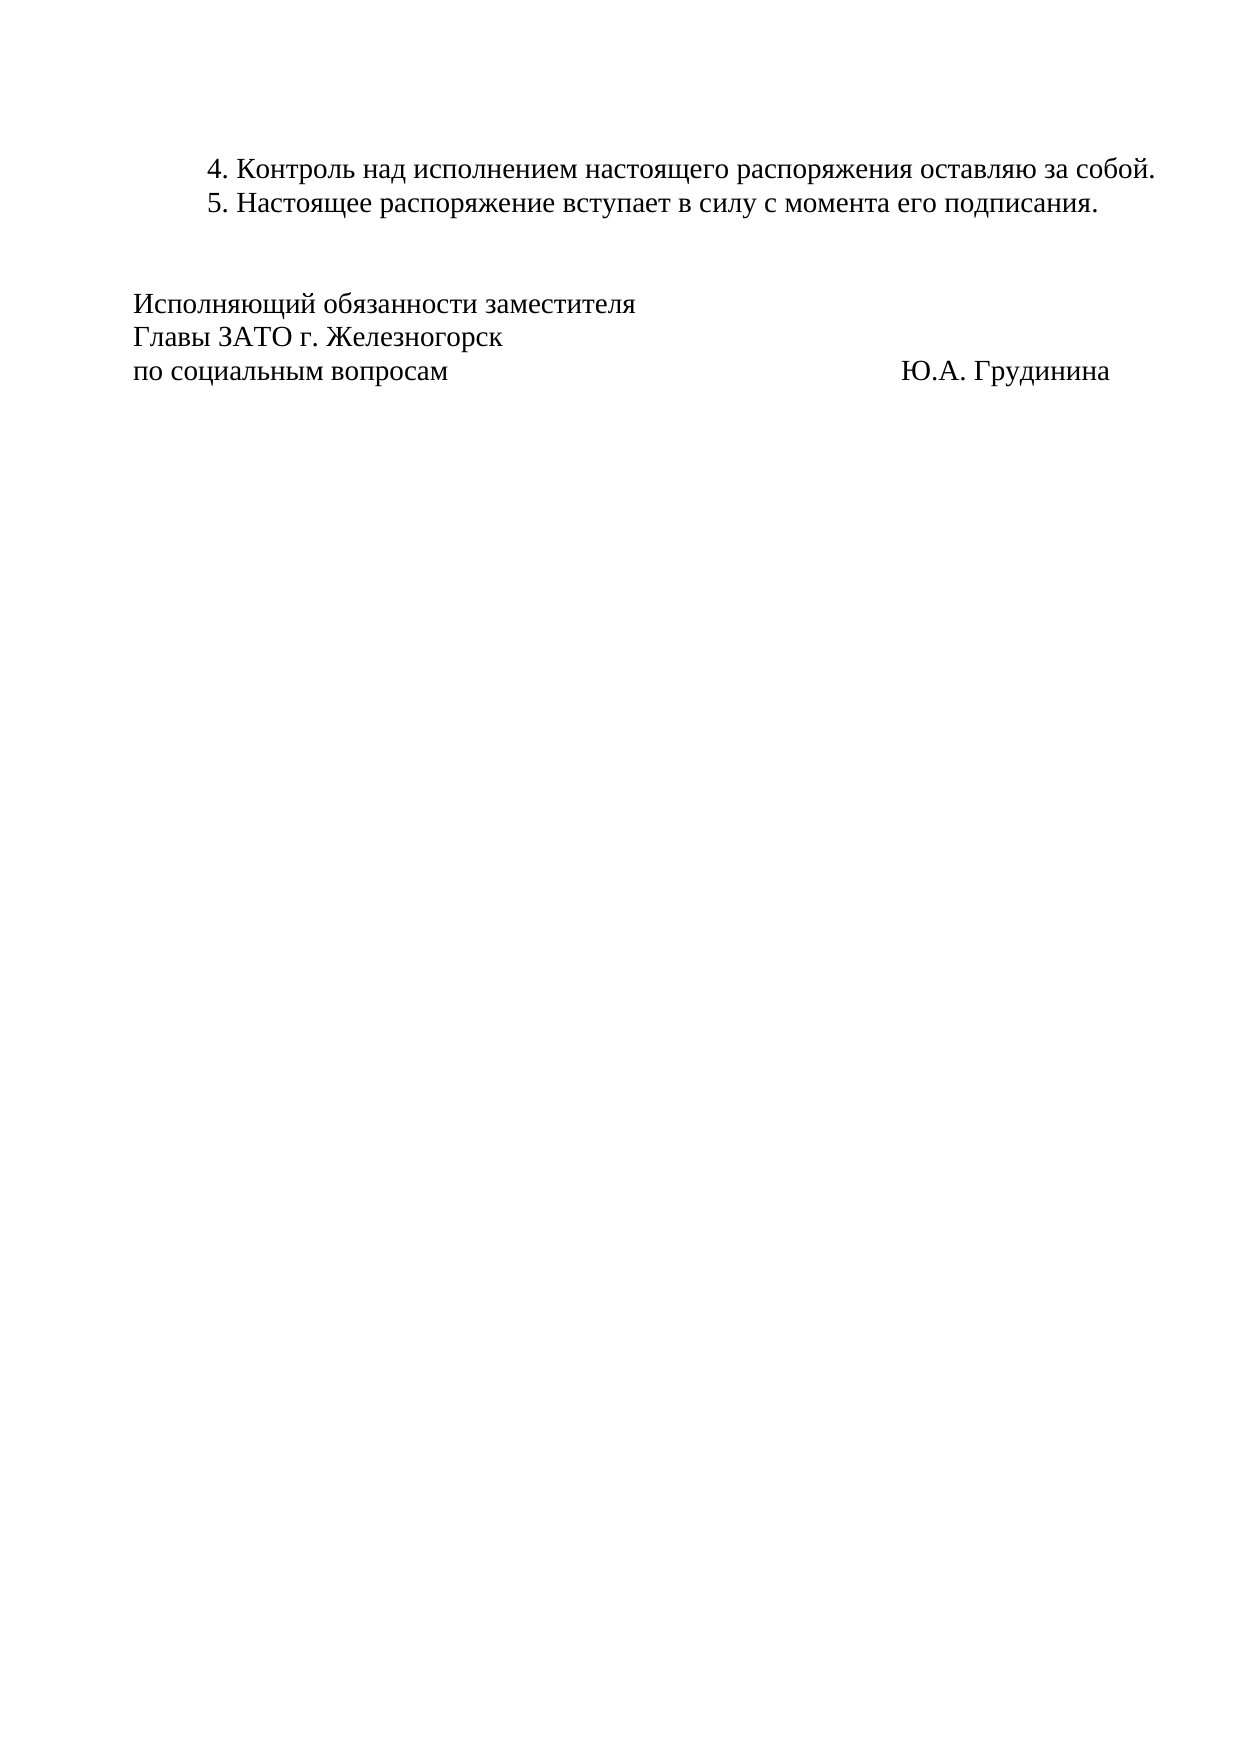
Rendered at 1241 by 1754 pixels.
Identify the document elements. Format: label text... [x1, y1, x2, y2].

list 4. Контроль над исполнением настоящего распоряжения оставляю за собой. [133, 152, 1166, 185]
list по социальным вопросам Ю.А. Грудинина [133, 353, 1166, 386]
list Исполняющий обязанности заместителя [133, 286, 1166, 319]
list 5. Настоящее распоряжение вступает в силу с момента его подписания. [133, 185, 1166, 219]
list Главы ЗАТО г. Железногорск [133, 319, 1166, 353]
